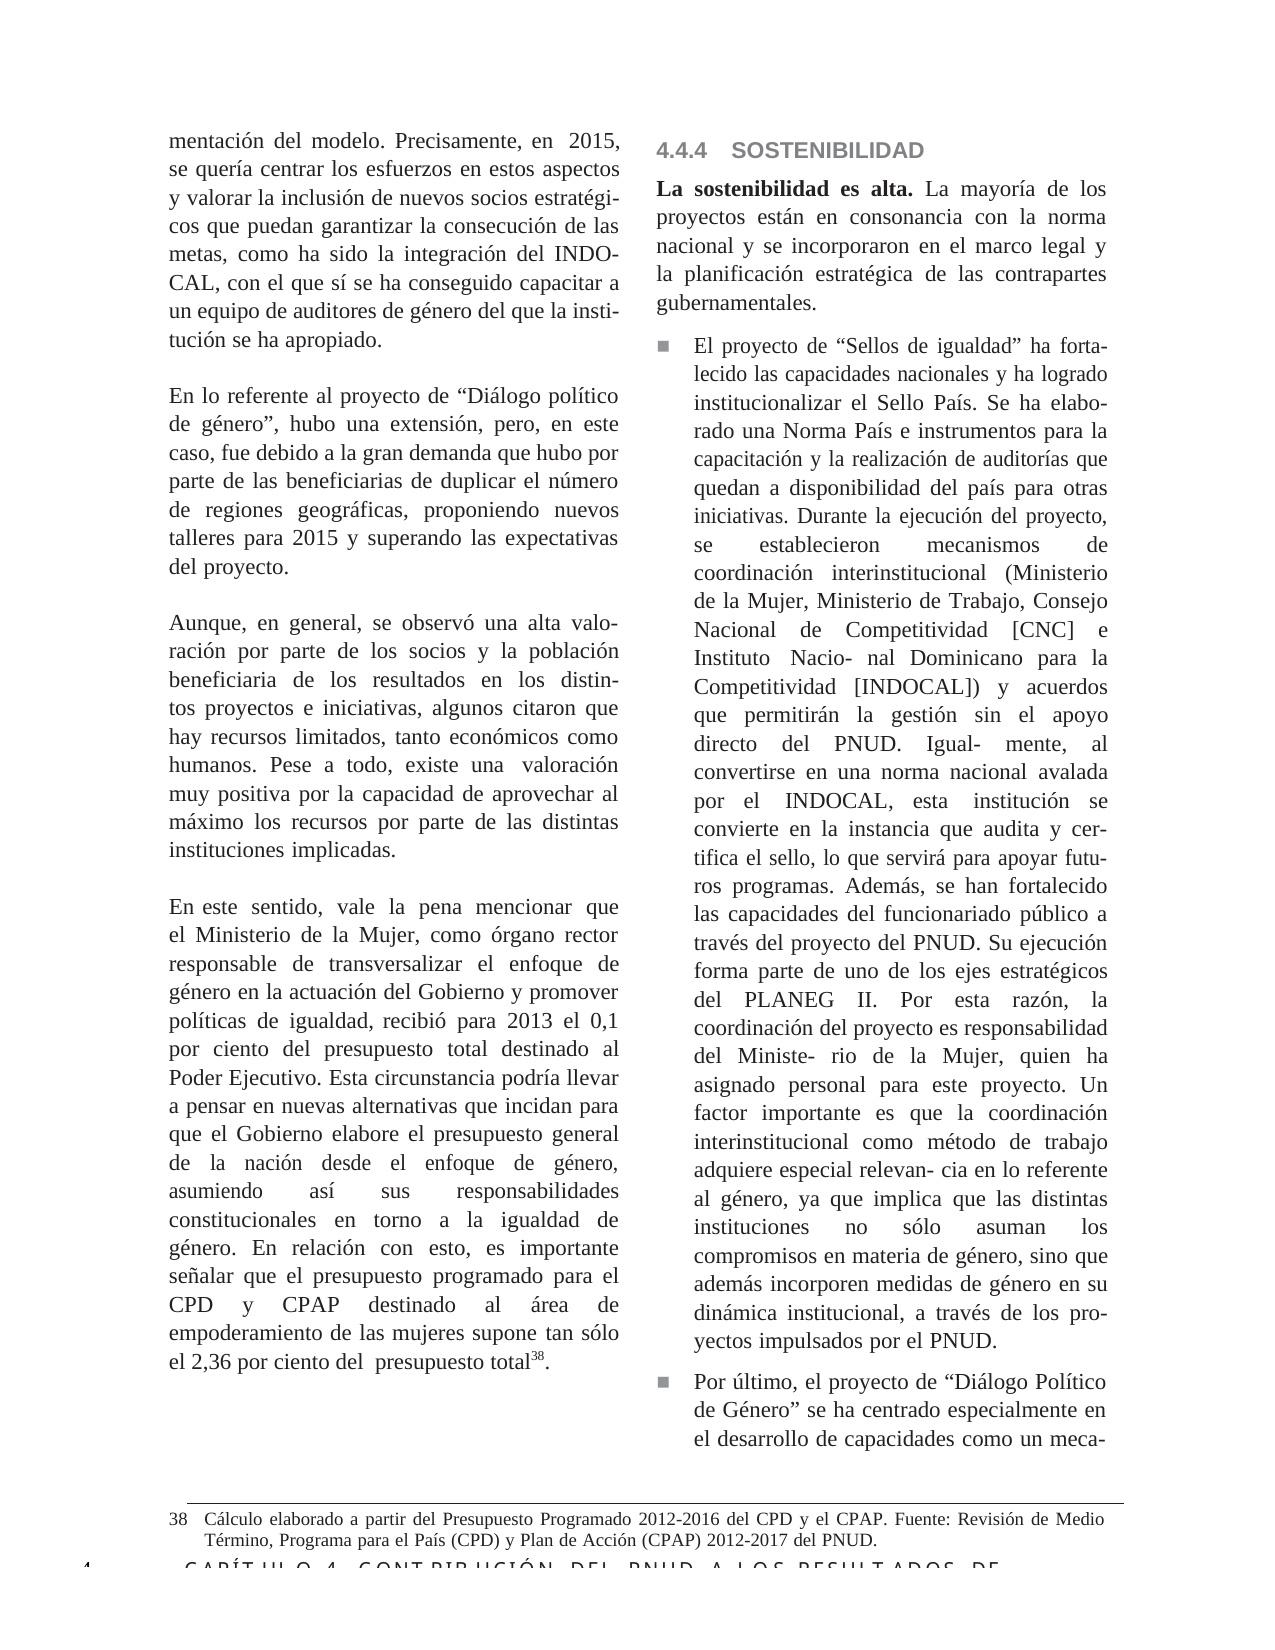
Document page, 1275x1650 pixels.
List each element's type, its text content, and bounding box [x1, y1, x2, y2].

list Por último, el proyecto de “Diálogo Político de Género” se ha centrado especialmente en el desarrollo de capacidades como un meca- [656, 1368, 1107, 1451]
list El proyecto de “Sellos de igualdad” ha forta- lecido las capacidades nacionales y ha logrado institucionalizar el Sello País. Se ha elabo- rado una Norma País e instrumentos para la capacitación y la realización de auditorías que quedan a disponibilidad del país para otras iniciativas. Durante la ejecución del proyecto, se establecieron mecanismos de coordinación interinstitucional (Ministerio de la Mujer, Ministerio de Trabajo, Consejo Nacional de Competitividad [CNC] e Instituto Nacio- nal Dominicano para la Competitividad [INDOCAL]) y acuerdos que permitirán la gestión sin el apoyo directo del PNUD. Igual- mente, al convertirse en una norma nacional avalada por el INDOCAL, esta institución se convierte en la instancia que audita y cer- tifica el sello, lo que servirá para apoyar futu- ros programas. Además, se han fortalecido las capacidades del funcionariado público a través del proyecto del PNUD. Su ejecución forma parte de uno de los ejes estratégicos del PLANEG II. Por esta razón, la coordinación del proyecto es responsabilidad del Ministe- rio de la Mujer, quien ha asignado personal para este proyecto. Un factor importante es que la coordinación interinstitucional como método de trabajo adquiere especial relevan- cia en lo referente al género, ya que implica que las distintas instituciones no sólo asuman los compromisos en materia de género, sino que además incorporen medidas de género en su dinámica institucional, a través de los pro- yectos impulsados por el PNUD. [656, 332, 1108, 1353]
text En este sentido, vale la pena mencionar que el Ministerio de la Mujer, como órgano rector responsable de transversalizar el enfoque de género en la actuación del Gobierno y promover políticas de igualdad, recibió para 2013 el 0,1 por ciento del presupuesto total destinado al Poder Ejecutivo. Esta circunstancia podría llevar a pensar en nuevas alternativas que incidan para que el Gobierno elabore el presupuesto general de la nación desde el enfoque de género, asumiendo así sus responsabilidades constitucionales en torno a la igualdad de género. En relación con esto, es importante señalar que el presupuesto programado para el CPD y CPAP destinado al área de empoderamiento de las mujeres supone tan sólo el 2,36 por ciento del presupuesto total38. [169, 893, 619, 1374]
text Aunque, en general, se observó una alta valo- ración por parte de los socios y la población beneficiaria de los resultados en los distin- tos proyectos e iniciativas, algunos citaron que hay recursos limitados, tanto económicos como humanos. Pese a todo, existe una valoración muy positiva por la capacidad de aprovechar al máximo los recursos por parte de las distintas instituciones implicadas. [169, 609, 619, 863]
list Cálculo elaborado a partir del Presupuesto Programado 2012-2016 del CPD y el CPAP. Fuente: Revisión de Medio Término, Programa para el País (CPD) y Plan de Acción (CPAP) 2012-2017 del PNUD. [169, 1509, 1106, 1550]
text mentación del modelo. Precisamente, en 2015, se quería centrar los esfuerzos en estos aspectos y valorar la inclusión de nuevos socios estratégi- cos que puedan garantizar la consecución de las metas, como ha sido la integración del INDO- CAL, con el que sí se ha conseguido capacitar a un equipo de auditores de género del que la insti- tución se ha apropiado. [169, 127, 620, 352]
text En lo referente al proyecto de “Diálogo político de género”, hubo una extensión, pero, en este caso, fue debido a la gran demanda que hubo por parte de las beneficiarias de duplicar el número de regiones geográficas, proponiendo nuevos talleres para 2015 y superando las expectativas del proyecto. [169, 382, 619, 579]
text La sostenibilidad es alta. La mayoría de los proyectos están en consonancia con la norma nacional y se incorporaron en el marco legal y la planificación estratégica de las contrapartes gubernamentales. [656, 175, 1107, 315]
list SOSTENIBILIDAD [656, 137, 1275, 163]
